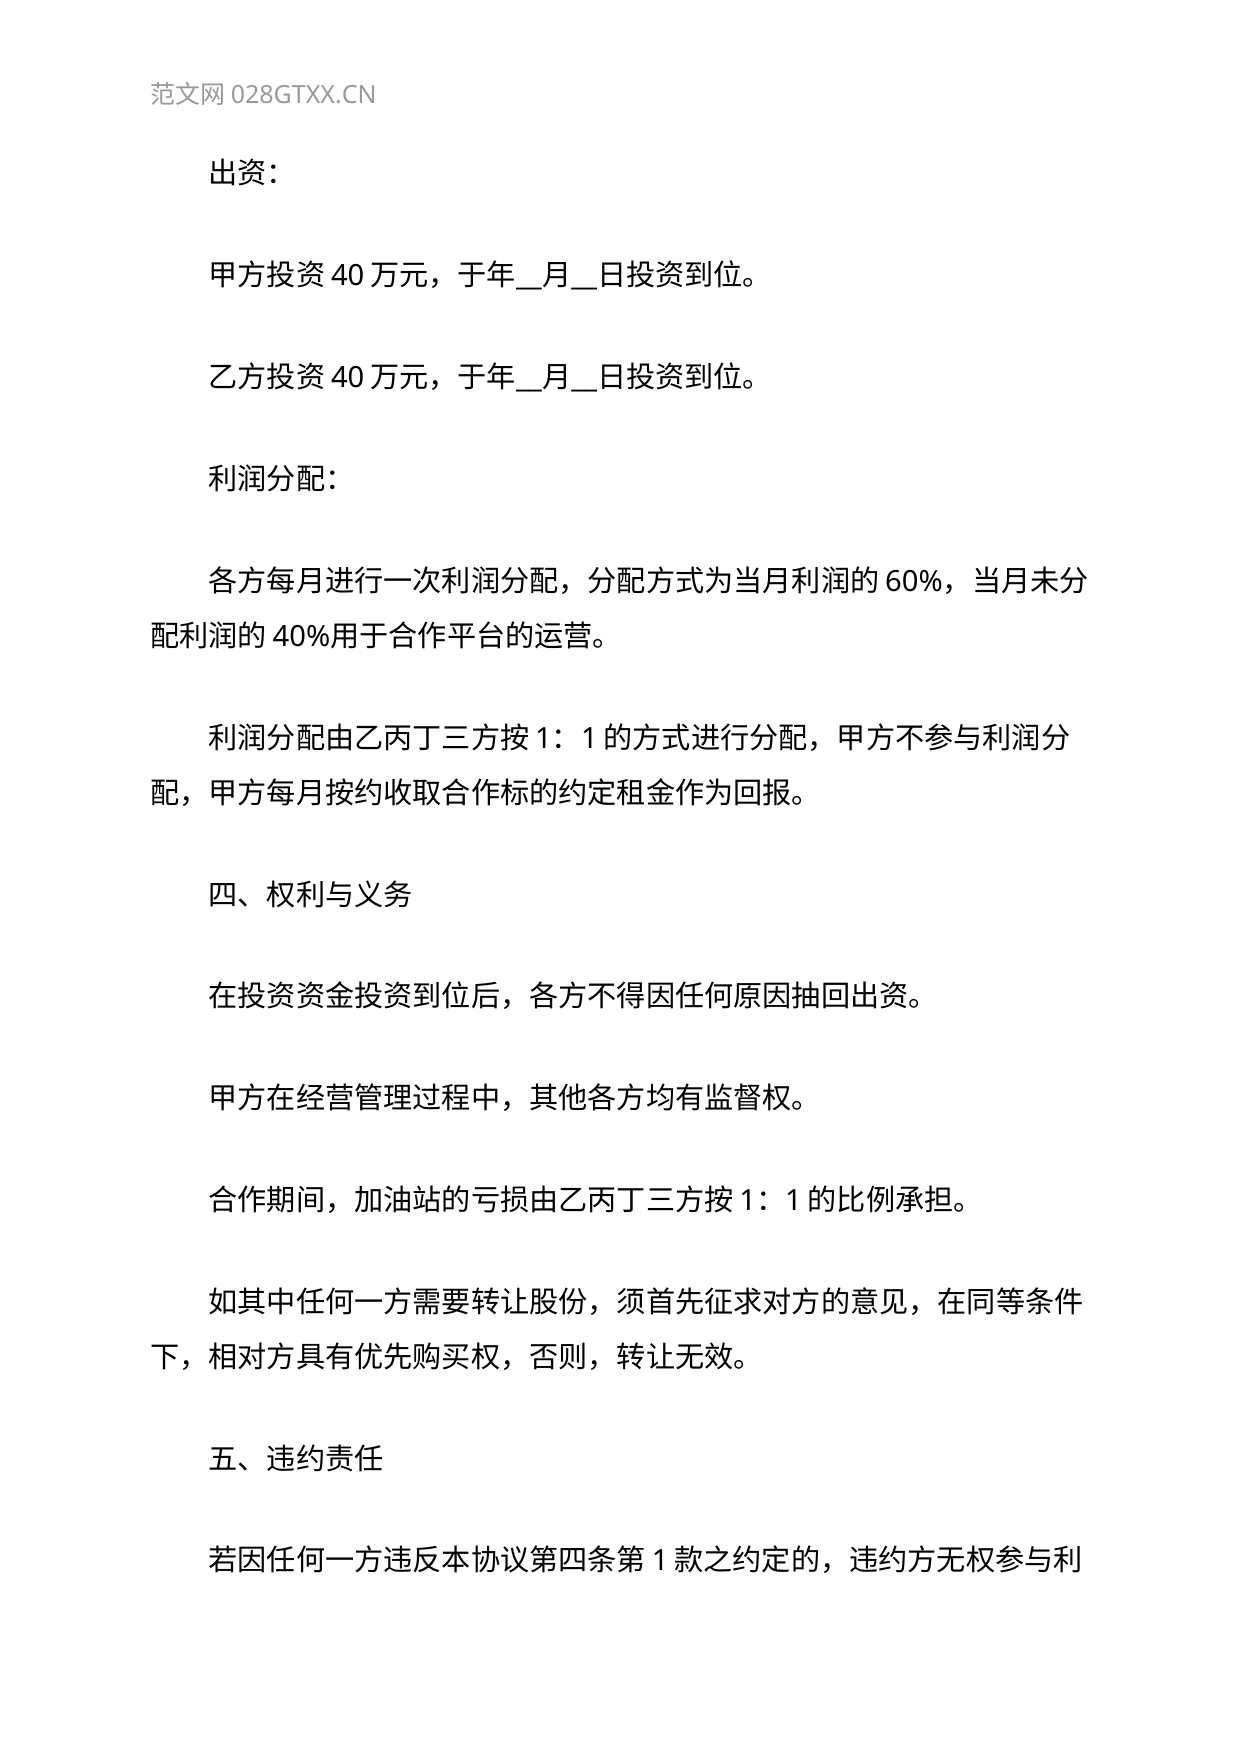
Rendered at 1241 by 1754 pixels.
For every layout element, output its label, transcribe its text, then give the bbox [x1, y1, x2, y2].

text 甲方在经营管理过程中，其他各方均有监督权。 [150, 1075, 1090, 1117]
text 甲方投资40万元，于年__月__日投资到位。 [150, 252, 1090, 294]
text 如其中任何一方需要转让股份，须首先征求对方的意见，在同等条件下，相对方具有优先购买权，否则，转让无效。 [150, 1278, 1090, 1376]
text 出资： [150, 150, 1090, 192]
text 合作期间，加油站的亏损由乙丙丁三方按1：1的比例承担。 [150, 1177, 1090, 1219]
text 五、违约责任 [150, 1435, 1090, 1477]
text 利润分配由乙丙丁三方按1：1的方式进行分配，甲方不参与利润分配，甲方每月按约收取合作标的约定租金作为回报。 [150, 714, 1090, 812]
text 乙方投资40万元，于年__月__日投资到位。 [150, 354, 1090, 396]
text 各方每月进行一次利润分配，分配方式为当月利润的60%，当月未分配利润的40%用于合作平台的运营。 [150, 557, 1090, 655]
text 利润分配： [150, 456, 1090, 498]
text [150, 1537, 1090, 1579]
text 在投资资金投资到位后，各方不得因任何原因抽回出资。 [150, 973, 1090, 1015]
text 四、权利与义务 [150, 871, 1090, 913]
